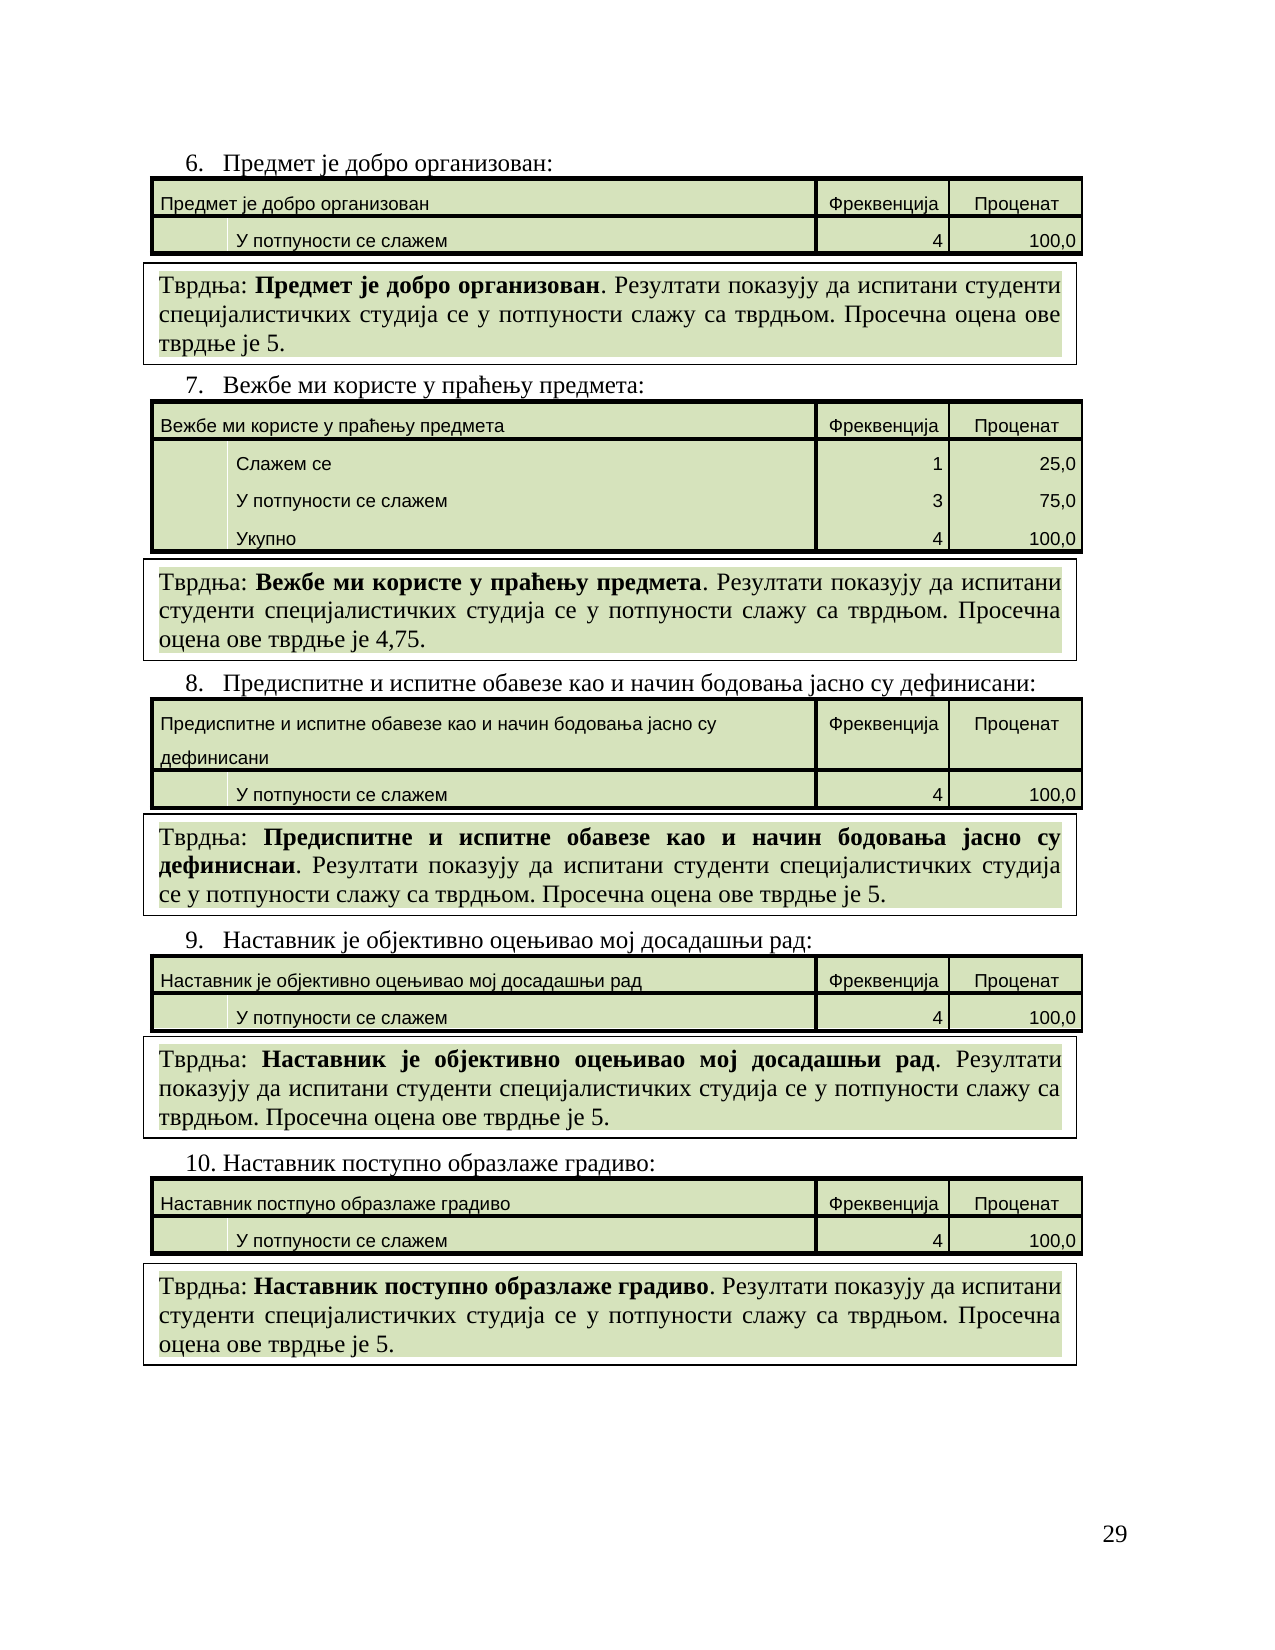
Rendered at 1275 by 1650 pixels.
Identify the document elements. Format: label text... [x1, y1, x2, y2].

table_cell 75,0 [950, 474, 1081, 512]
list Наставник поступно образлаже градиво: [185, 1148, 1127, 1176]
table_cell У потпуности се слажем [228, 1218, 814, 1251]
table_cell 4 [818, 995, 948, 1028]
table_cell Слажем се [228, 441, 814, 474]
table_cell 100,0 [950, 512, 1081, 549]
list Наставник је објективно оцењивао мој досадашњи рад: [185, 925, 1127, 953]
table_cell [154, 772, 227, 806]
table_cell 4 [818, 512, 948, 549]
table_cell 100,0 [950, 995, 1081, 1028]
table_cell 1 [818, 441, 948, 474]
list Предиспитне и испитне обавезе као и начин бодовања јасно су дефинисани: [185, 668, 1127, 697]
table_cell 3 [818, 474, 948, 512]
table_cell [154, 218, 227, 251]
table_header Проценат [950, 181, 1081, 214]
table_header Предмет је добро организован [154, 181, 814, 214]
table_cell 100,0 [950, 218, 1081, 251]
table_header Проценат [950, 1181, 1081, 1214]
table_header Наставник постпуно образлаже градиво [154, 1181, 814, 1214]
table_header Проценат [950, 701, 1081, 768]
table_cell Укупно [228, 512, 814, 549]
table_header Вежбе ми користе у праћењу предмета [154, 404, 814, 437]
table_cell У потпуности се слажем [228, 995, 814, 1028]
table_header Фреквенција [818, 958, 948, 991]
table_cell [154, 441, 227, 549]
table_cell 4 [818, 772, 948, 806]
table_cell У потпуности се слажем [228, 218, 814, 251]
table_cell 100,0 [950, 1218, 1081, 1251]
list Вежбе ми користе у праћењу предмета: [185, 371, 1127, 399]
table_header Наставник је објективно оцењивао мој досадашњи рад [154, 958, 814, 991]
table_header Фреквенција [818, 1181, 948, 1214]
table_header Проценат [950, 958, 1081, 991]
table_cell 4 [818, 218, 948, 251]
table_cell 25,0 [950, 441, 1081, 474]
table_header Проценат [950, 404, 1081, 437]
table_header Фреквенција [818, 181, 948, 214]
table_cell У потпуности се слажем [228, 474, 814, 512]
table_cell 4 [818, 1218, 948, 1251]
table_cell 100,0 [950, 772, 1081, 806]
table_header Фреквенција [818, 701, 948, 768]
table_cell [154, 1218, 227, 1251]
table_header Фреквенција [818, 404, 948, 437]
list Предмет је добро организован: [185, 148, 1127, 176]
table_cell У потпуности се слажем [228, 772, 814, 806]
table_cell [154, 995, 227, 1028]
table_header Предиспитне и испитне обавезе као и начин бодовања јасно су дефинисани [154, 701, 814, 768]
